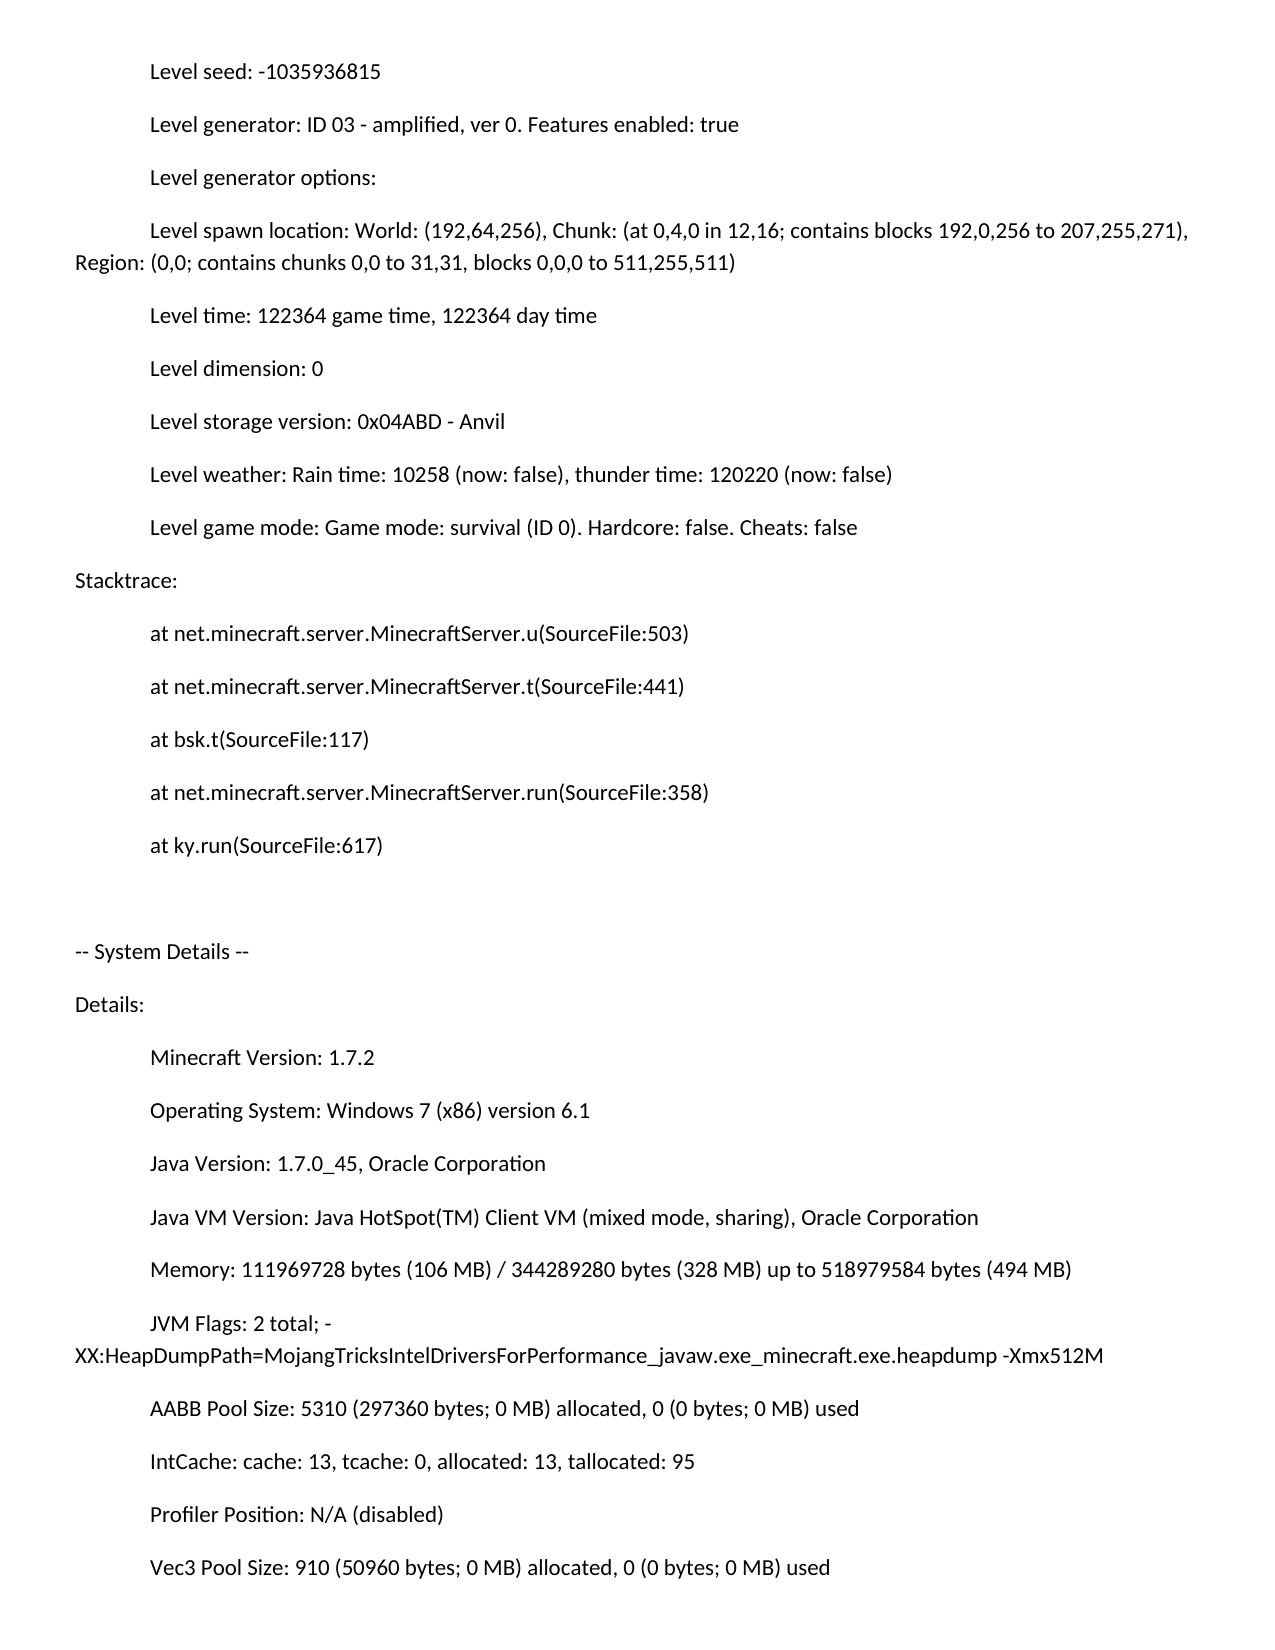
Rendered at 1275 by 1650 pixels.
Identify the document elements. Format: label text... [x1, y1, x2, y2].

text Operating System: Windows 7 (x86) version 6.1 [75, 1097, 1191, 1124]
text IntCache: cache: 13, tcache: 0, allocated: 13, tallocated: 95 [75, 1447, 1191, 1475]
text JVM Flags: 2 total; -XX:HeapDumpPath=MojangTricksIntelDriversForPerformance_javaw.exe_minecraft.exe.heapdump -Xmx512M [75, 1309, 1191, 1369]
text Level time: 122364 game time, 122364 day time [75, 301, 1191, 329]
text Level dimension: 0 [75, 354, 1191, 382]
text at net.minecraft.server.MinecraftServer.run(SourceFile:358) [75, 778, 1191, 806]
text Java VM Version: Java HotSpot(TM) Client VM (mixed mode, sharing), Oracle Corporation [75, 1203, 1191, 1231]
text Profiler Position: N/A (disabled) [75, 1500, 1191, 1528]
text -- System Details -- [75, 937, 1191, 966]
text Level generator options: [75, 163, 1191, 191]
text Level generator: ID 03 - amplified, ver 0. Features enabled: true [75, 110, 1191, 138]
text at bsk.t(SourceFile:117) [75, 725, 1191, 753]
text AABB Pool Size: 5310 (297360 bytes; 0 MB) allocated, 0 (0 bytes; 0 MB) used [75, 1394, 1191, 1422]
text at ky.run(SourceFile:617) [75, 831, 1191, 859]
text Level spawn location: World: (192,64,256), Chunk: (at 0,4,0 in 12,16; contains blocks 192,0,256 to 207,255,271), Region: (0,0; contains chunks 0,0 to 31,31, blocks 0,0,0 to 511,255,511) [75, 216, 1191, 276]
text Memory: 111969728 bytes (106 MB) / 344289280 bytes (328 MB) up to 518979584 bytes (494 MB) [75, 1256, 1191, 1284]
text Minecraft Version: 1.7.2 [75, 1043, 1191, 1072]
text Stacktrace: [75, 566, 1191, 594]
text at net.minecraft.server.MinecraftServer.u(SourceFile:503) [75, 619, 1191, 647]
text Java Version: 1.7.0_45, Oracle Corporation [75, 1149, 1191, 1178]
text Level storage version: 0x04ABD - Anvil [75, 407, 1191, 435]
text at net.minecraft.server.MinecraftServer.t(SourceFile:441) [75, 672, 1191, 700]
text Details: [75, 991, 1191, 1018]
text Level seed: -1035936815 [75, 57, 1191, 85]
text Vec3 Pool Size: 910 (50960 bytes; 0 MB) allocated, 0 (0 bytes; 0 MB) used [75, 1553, 1191, 1581]
text Level game mode: Game mode: survival (ID 0). Hardcore: false. Cheats: false [75, 513, 1191, 541]
text Level weather: Rain time: 10258 (now: false), thunder time: 120220 (now: false) [75, 460, 1191, 488]
